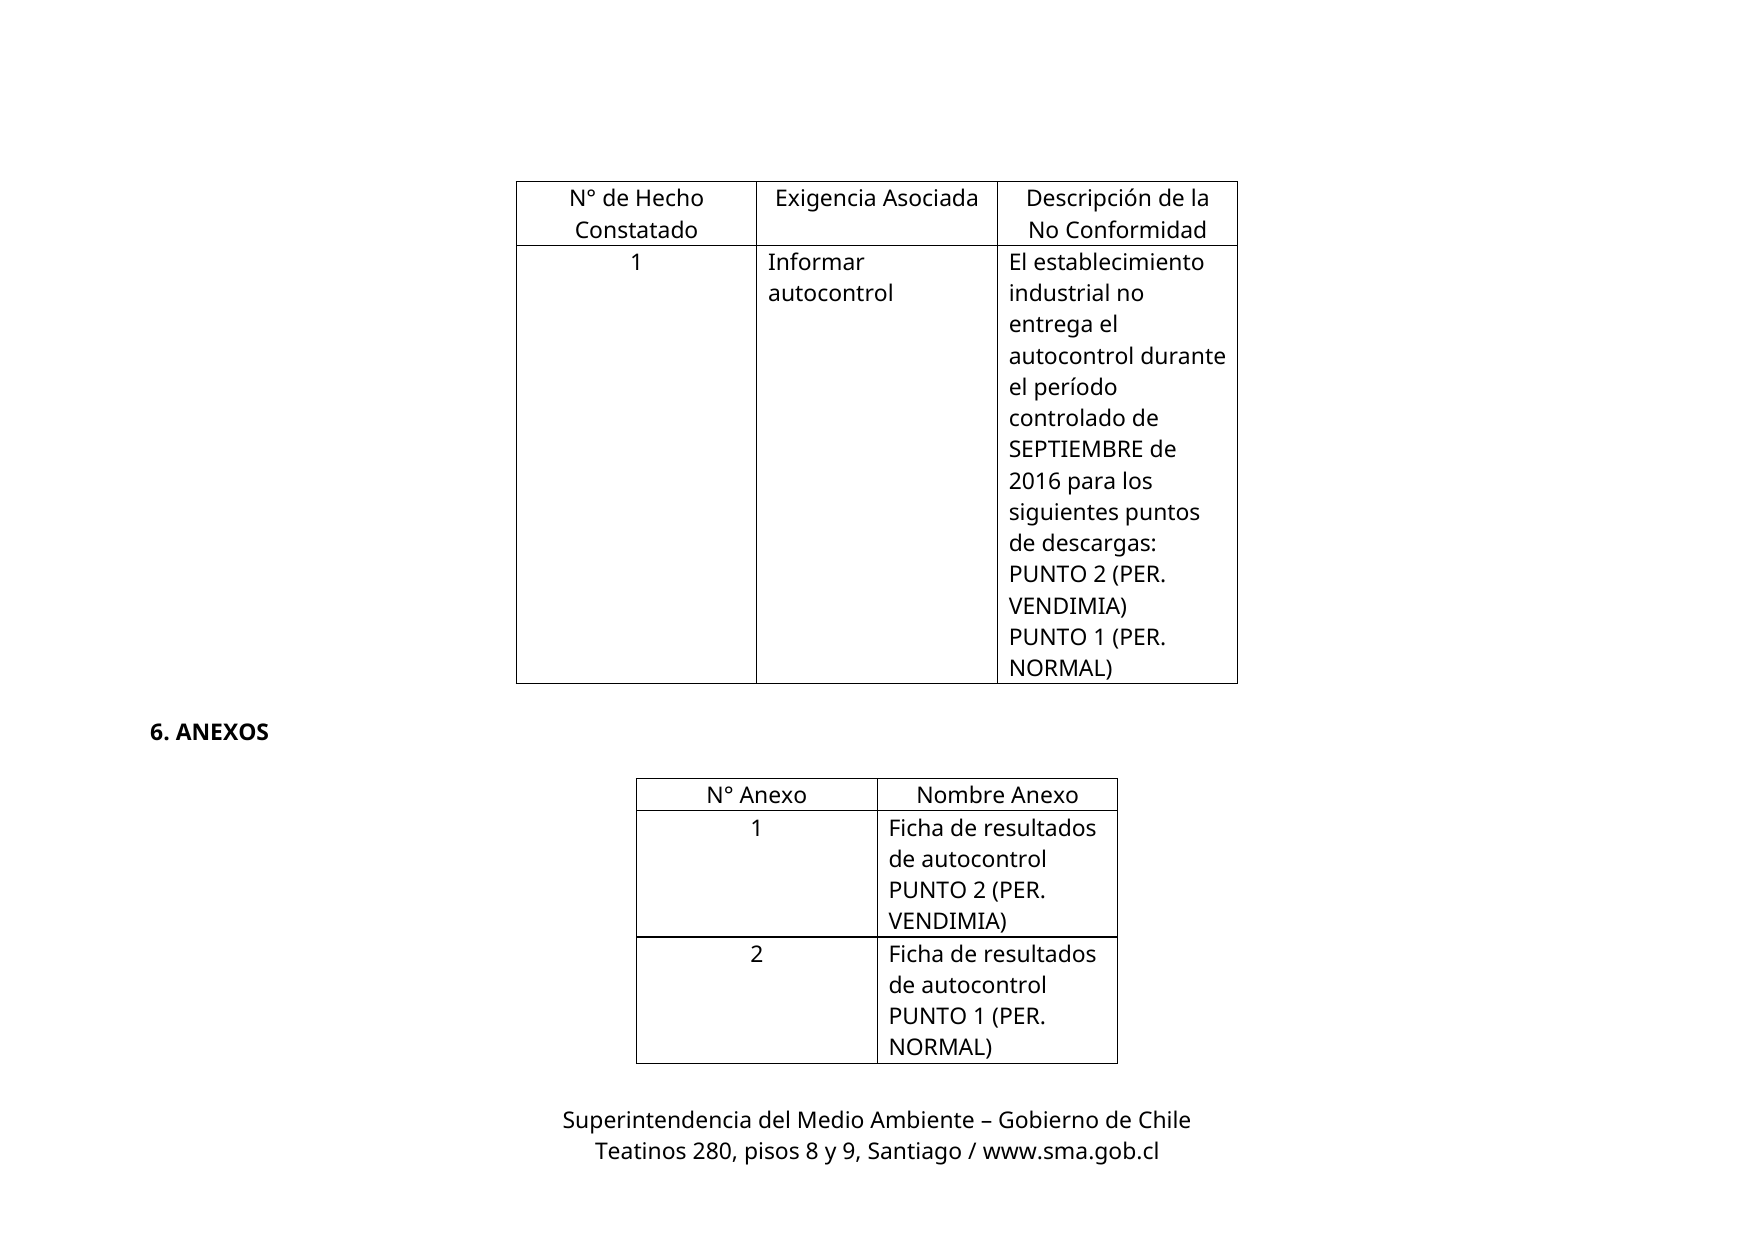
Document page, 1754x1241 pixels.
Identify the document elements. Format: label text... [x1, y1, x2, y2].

table_header Exigencia Asociada [757, 182, 997, 245]
table_header Nombre Anexo [878, 779, 1117, 810]
table_cell 1 [517, 246, 756, 683]
table_header N° Anexo [637, 779, 877, 810]
table_cell Ficha de resultados de autocontrol PUNTO 2 (PER. VENDIMIA) [878, 811, 1117, 936]
table_cell 2 [637, 938, 877, 1062]
table_header Descripción de la No Conformidad [998, 182, 1237, 245]
table_header N° de Hecho Constatado [517, 182, 756, 245]
table_cell Ficha de resultados de autocontrol PUNTO 1 (PER. NORMAL) [878, 938, 1117, 1062]
table_cell El establecimiento industrial no entrega el autocontrol durante el período controlado de SEPTIEMBRE de 2016 para los siguientes puntos de descargas: PUNTO 2 (PER. VENDIMIA) PUNTO 1 (PER. NORMAL) [998, 246, 1237, 683]
table_cell Informar autocontrol [757, 246, 997, 683]
text 6. ANEXOS [150, 684, 1604, 747]
table_cell 1 [637, 811, 877, 936]
